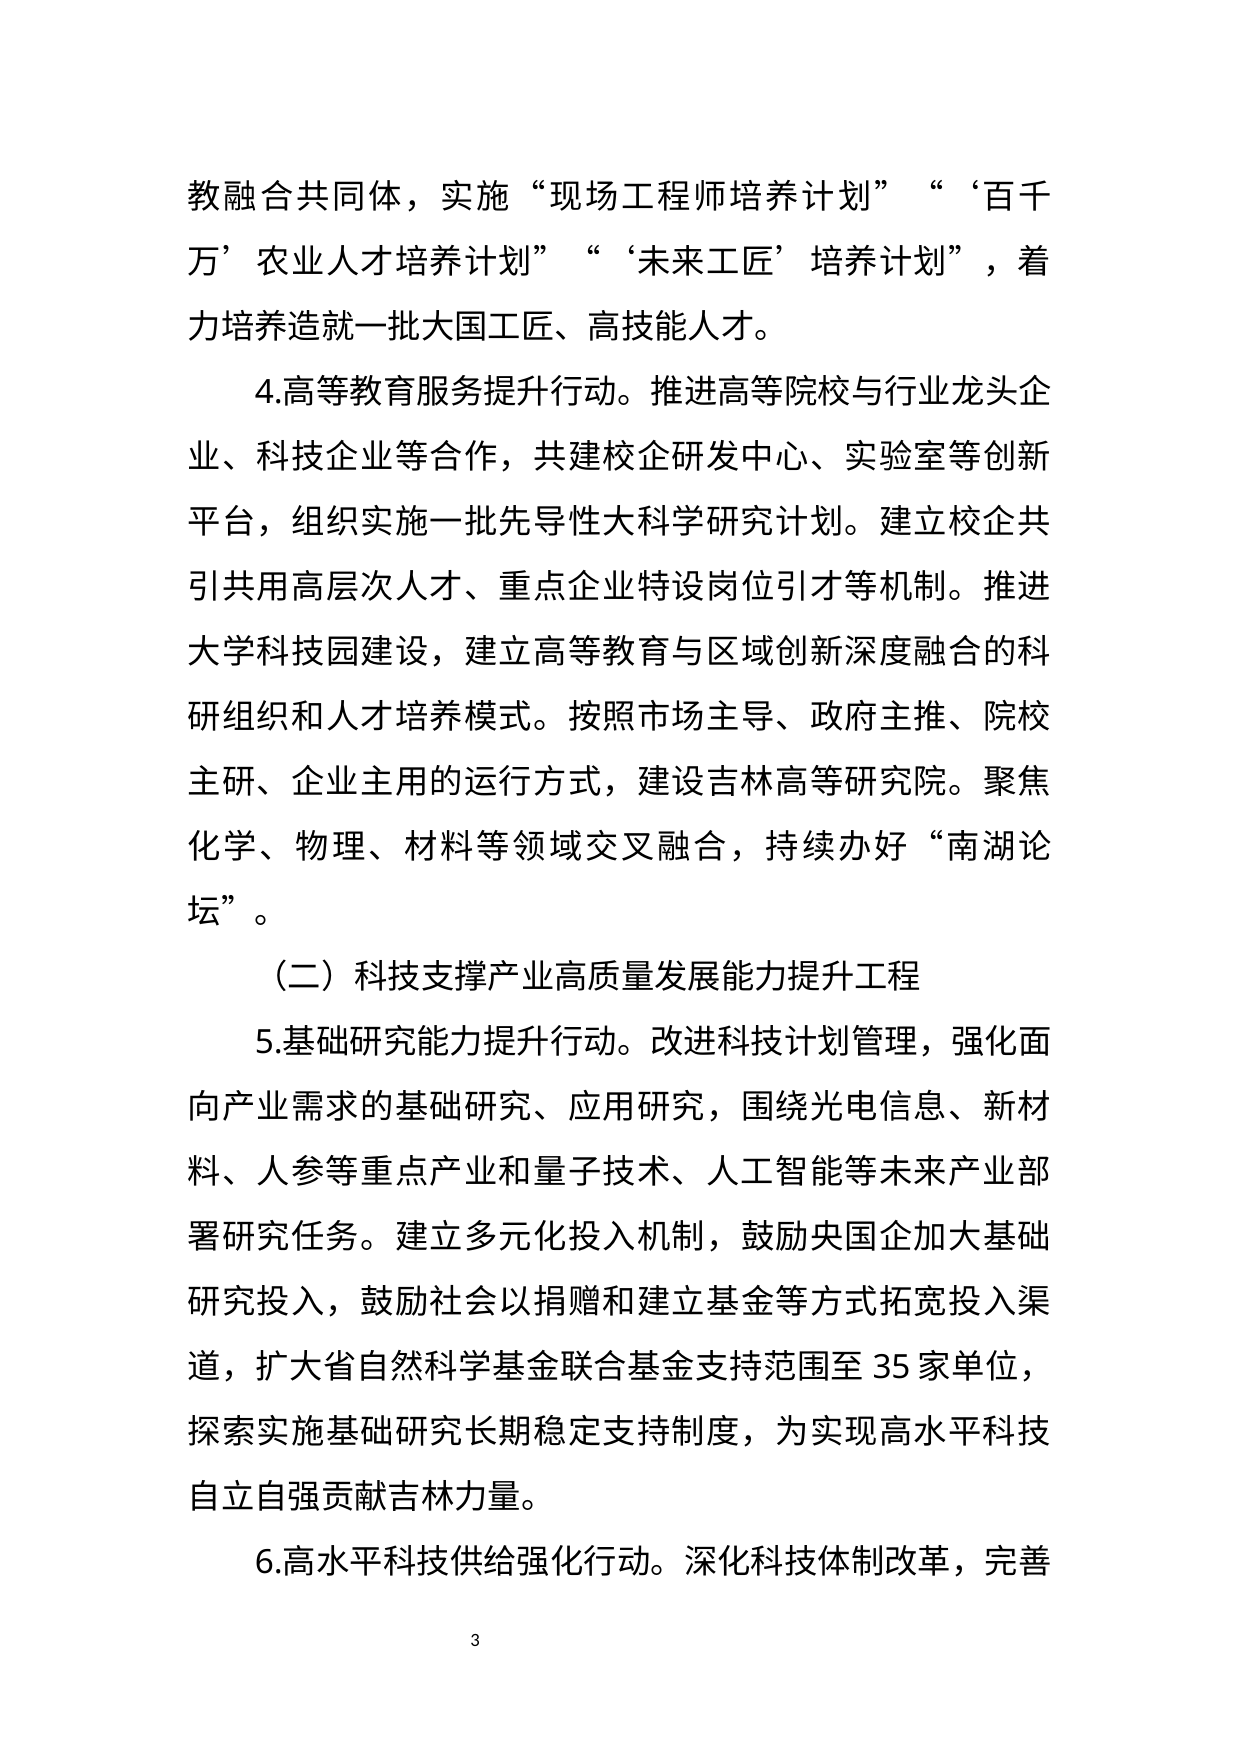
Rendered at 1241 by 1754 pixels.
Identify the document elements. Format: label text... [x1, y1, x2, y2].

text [187, 162, 1053, 357]
text 4.高等教育服务提升行动。推进高等院校与行业龙头企业、科技企业等合作，共建校企研发中心、实验室等创新平台，组织实施一批先导性大科学研究计划。建立校企共引共用高层次人才、重点企业特设岗位引才等机制。推进大学科技园建设，建立高等教育与区域创新深度融合的科研组织和人才培养模式。按照市场主导、政府主推、院校主研、企业主用的运行方式，建设吉林高等研究院。聚焦化学、物理、材料等领域交叉融合，持续办好“南湖论坛”。 [187, 357, 1053, 942]
text 5.基础研究能力提升行动。改进科技计划管理，强化面向产业需求的基础研究、应用研究，围绕光电信息、新材料、人参等重点产业和量子技术、人工智能等未来产业部署研究任务。建立多元化投入机制，鼓励央国企加大基础研究投入，鼓励社会以捐赠和建立基金等方式拓宽投入渠道，扩大省自然科学基金联合基金支持范围至35家单位，探索实施基础研究长期稳定支持制度，为实现高水平科技自立自强贡献吉林力量。 [187, 1007, 1053, 1527]
text （二）科技支撑产业高质量发展能力提升工程 [187, 942, 1053, 1007]
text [187, 1527, 1053, 1592]
